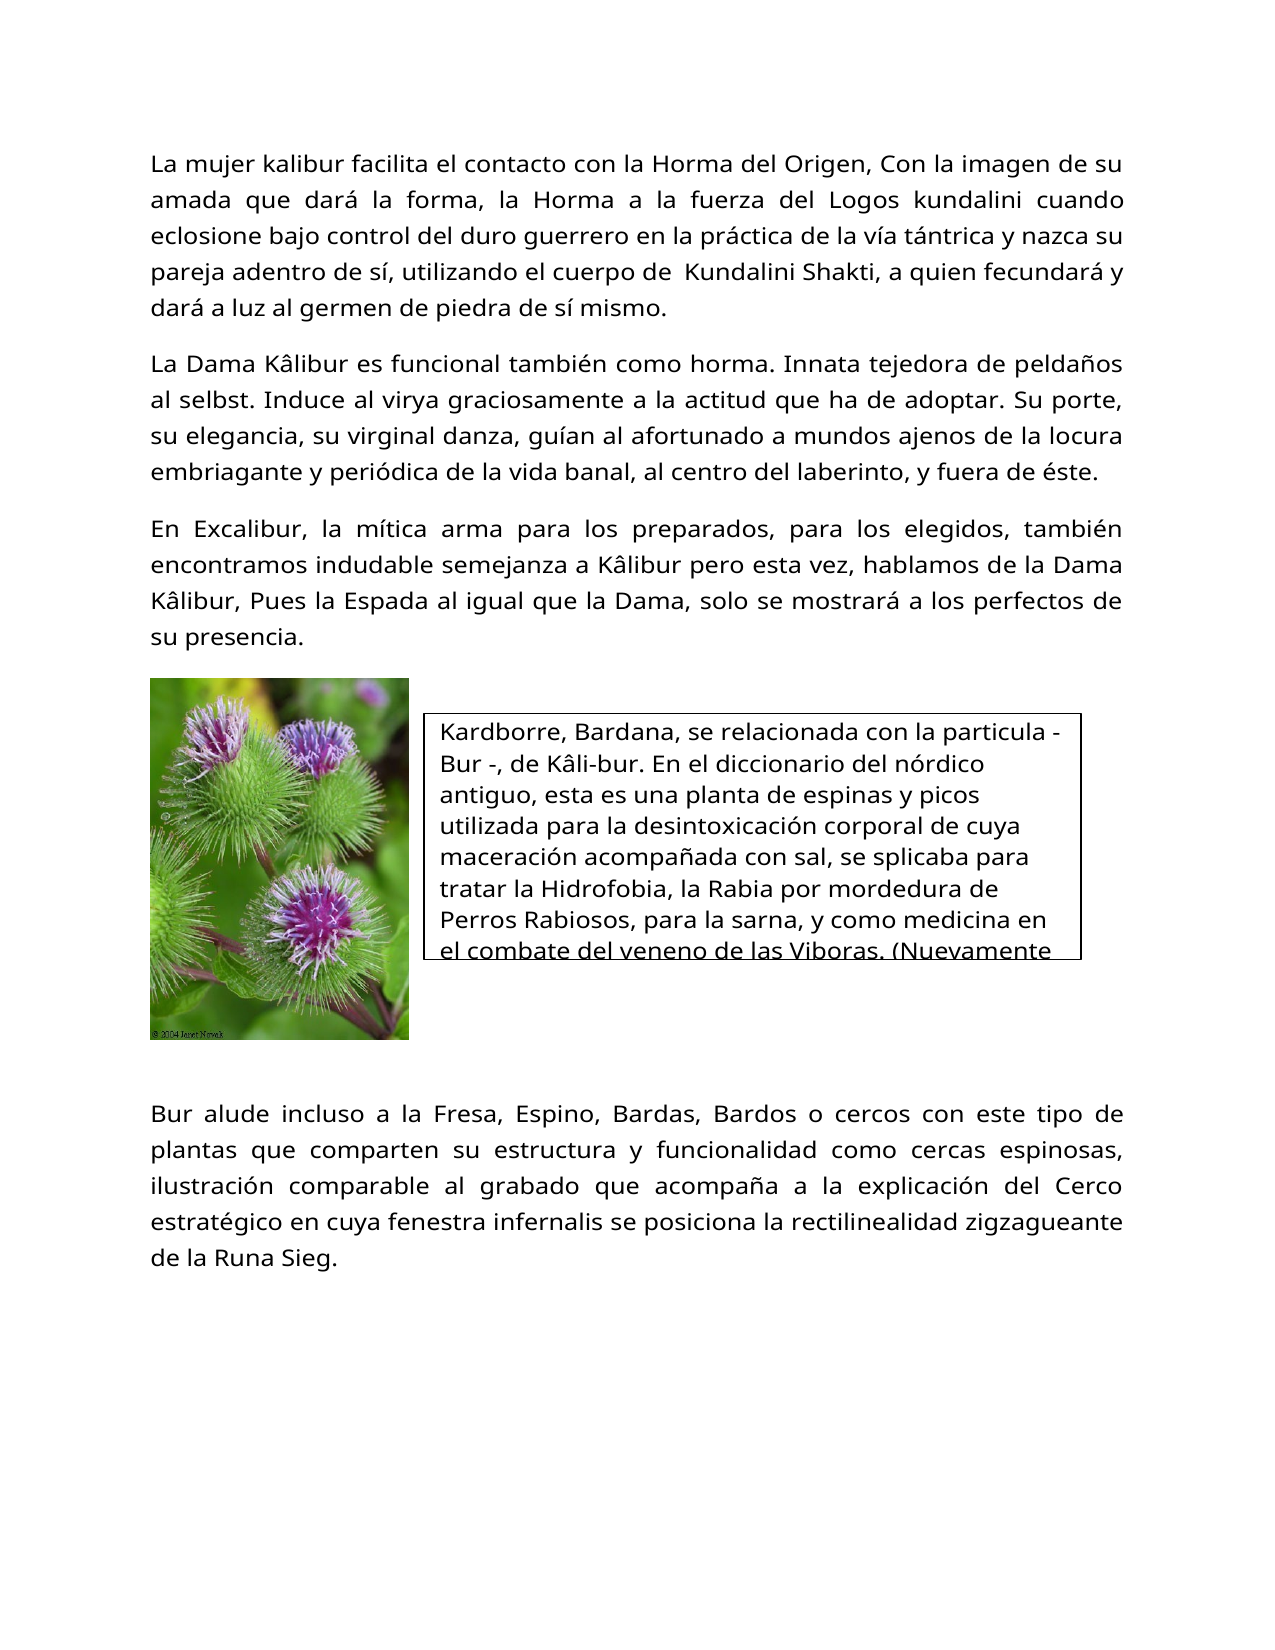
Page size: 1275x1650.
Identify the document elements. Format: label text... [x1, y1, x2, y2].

picture [150, 678, 409, 1040]
text La mujer kalibur facilita el contacto con la Horma del Origen, Con la imagen de su amada que dará la forma, la Horma a la fuerza del Logos kundalini cuando eclosione bajo control del duro guerrero en la práctica de la vía tántrica y nazca su pareja adentro de sí, utilizando el cuerpo de Kundalini Shakti, a quien fecundará y dará a luz al germen de piedra de sí mismo. [150, 148, 1124, 323]
text La Dama Kâlibur es funcional también como horma. Innata tejedora de peldaños al selbst. Induce al virya graciosamente a la actitud que ha de adoptar. Su porte, su elegancia, su virginal danza, guían al afortunado a mundos ajenos de la locura embriagante y periódica de la vida banal, al centro del laberinto, y fuera de éste. [150, 348, 1125, 487]
text En Excalibur, la mítica arma para los preparados, para los elegidos, también encontramos indudable semejanza a Kâlibur pero esta vez, hablamos de la Dama Kâlibur, Pues la Espada al igual que la Dama, solo se mostrará a los perfectos de su presencia. [150, 513, 1124, 652]
text Bur alude incluso a la Fresa, Espino, Bardas, Bardos o cercos con este tipo de plantas que comparten su estructura y funcionalidad como cercas espinosas, ilustración comparable al grabado que acompaña a la explicación del Cerco estratégico en cuya fenestra infernalis se posiciona la rectilinealidad zigzagueante de la Runa Sieg. [150, 1098, 1124, 1273]
